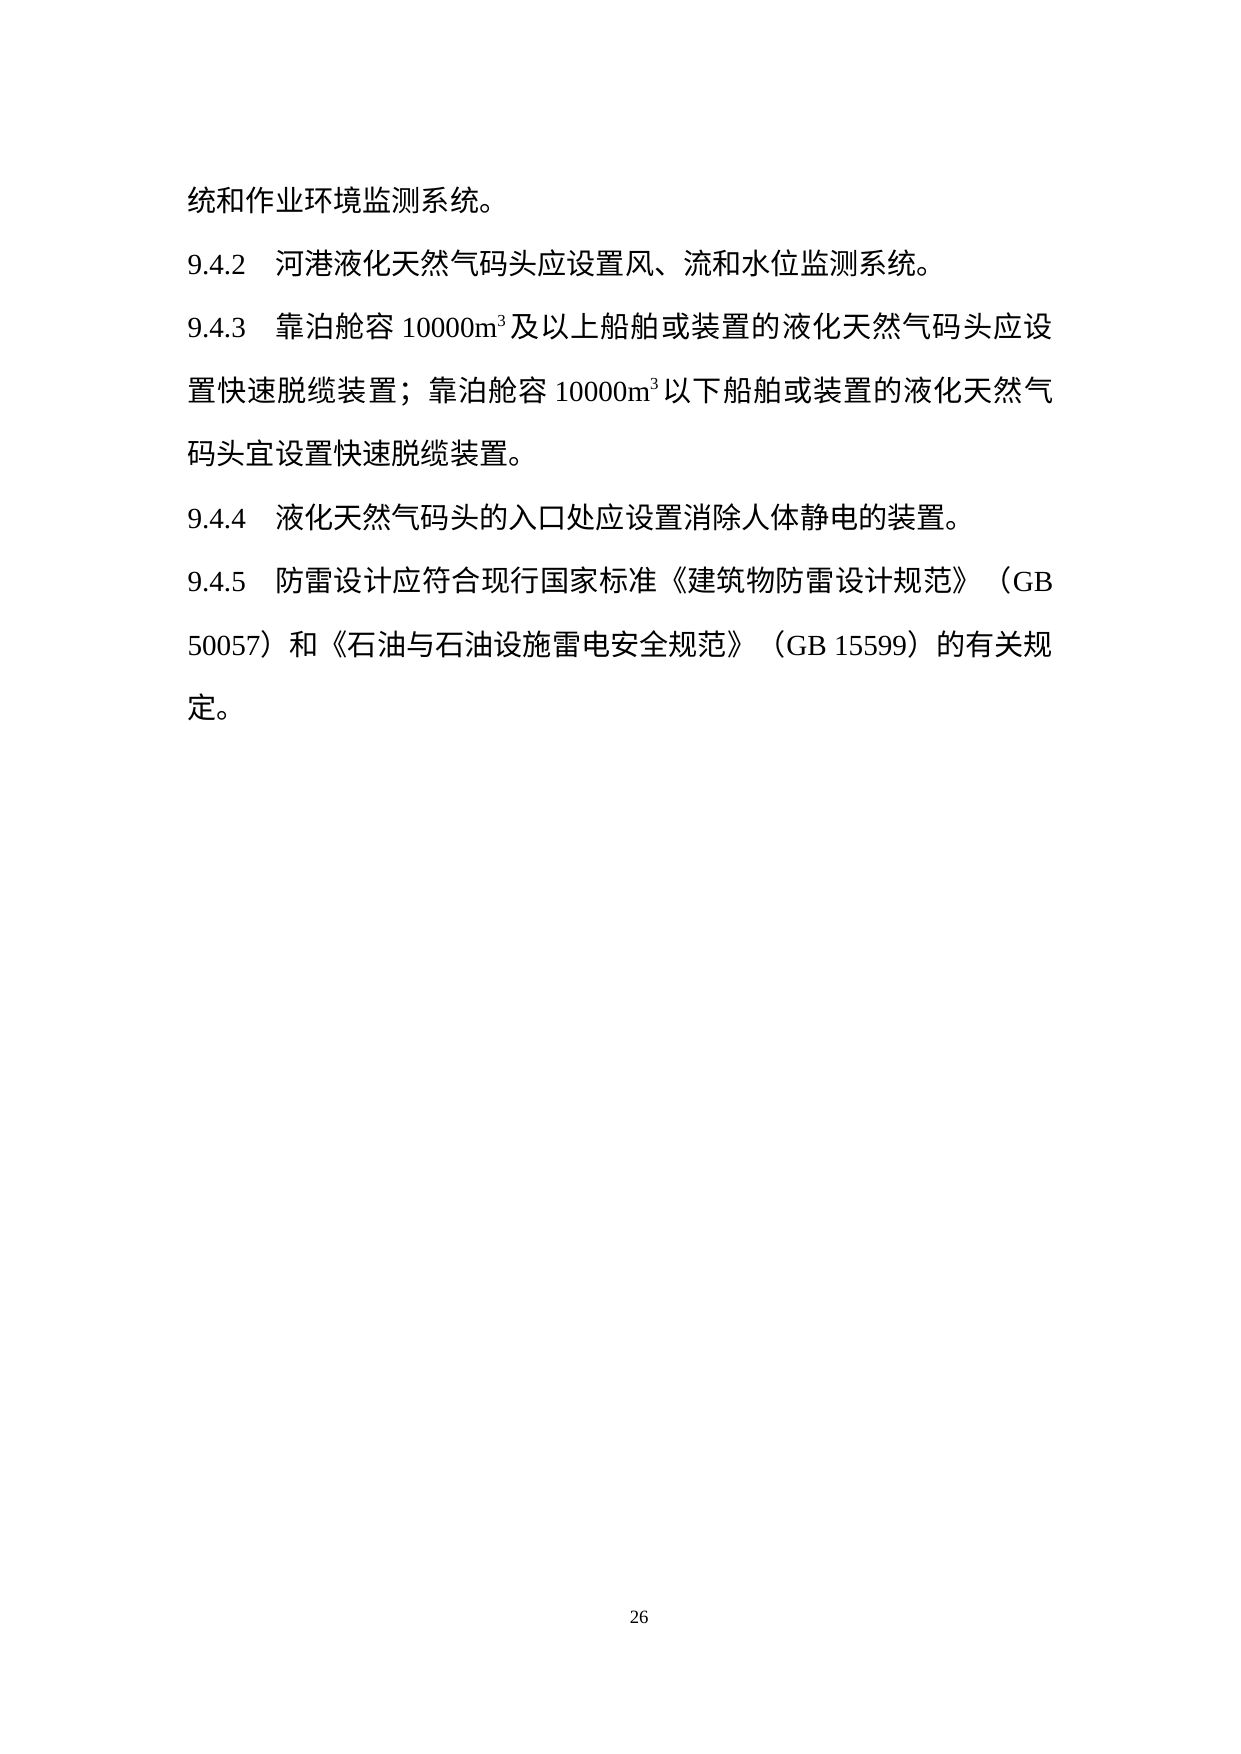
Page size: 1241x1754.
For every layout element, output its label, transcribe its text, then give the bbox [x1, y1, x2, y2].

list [187, 177, 1053, 219]
list 靠泊舱容10000m3及以上船舶或装置的液化天然气码头应设置快速脱缆装置；靠泊舱容10000m3以下船舶或装置的液化天然气码头宜设置快速脱缆装置。 [187, 304, 1053, 473]
list 防雷设计应符合现行国家标准《建筑物防雷设计规范》（GB 50057）和《石油与石油设施雷电安全规范》（GB 15599）的有关规定。 [187, 558, 1053, 727]
list 河港液化天然气码头应设置风、流和水位监测系统。 [187, 241, 1053, 283]
list 液化天然气码头的入口处应设置消除人体静电的装置。 [187, 494, 1053, 537]
